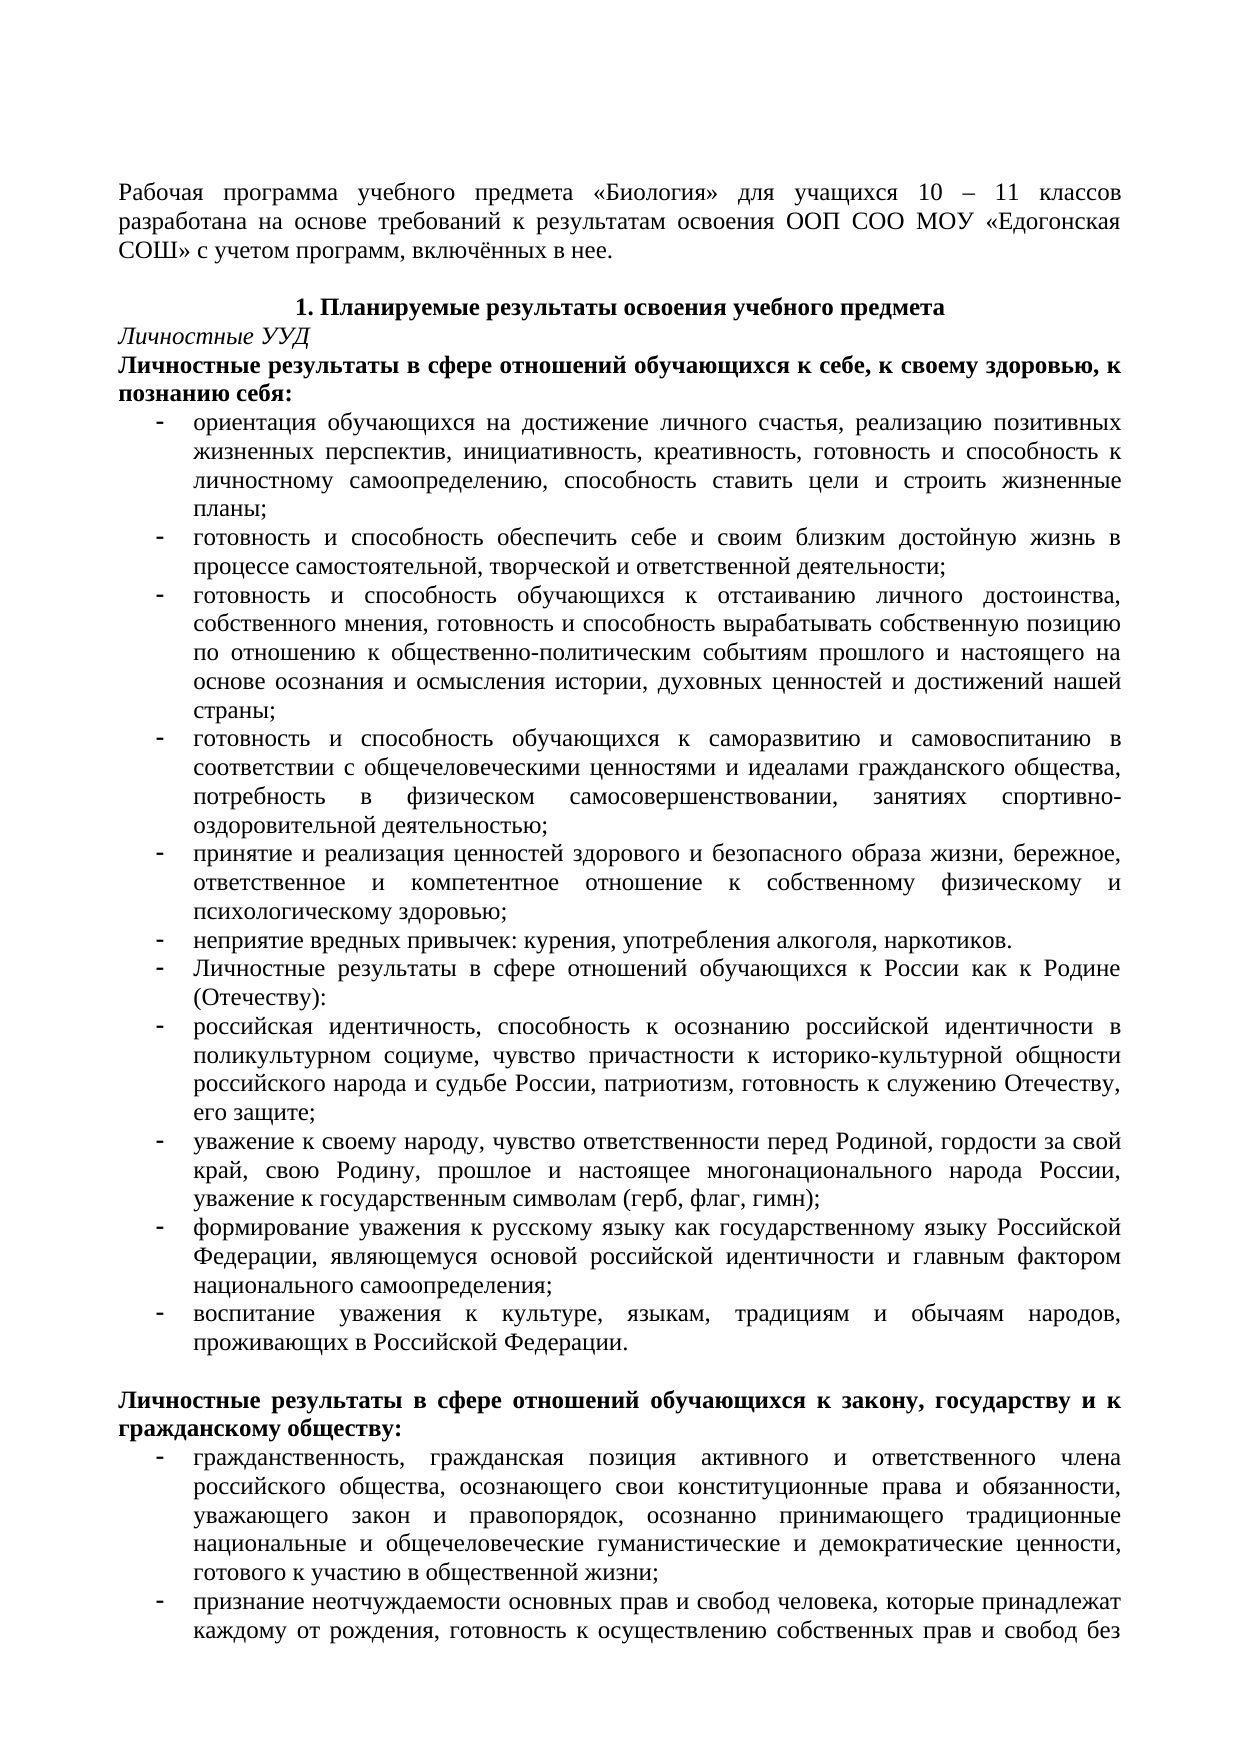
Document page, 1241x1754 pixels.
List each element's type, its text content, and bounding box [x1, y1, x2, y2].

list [156, 1586, 1122, 1643]
text 1. Планируемые результаты освоения учебного предмета [118, 292, 1122, 321]
list готовность и способность обучающихся к саморазвитию и самовоспитанию в соответствии с общечеловеческими ценностями и идеалами гражданского общества, потребность в физическом самосовершенствовании, занятиях спортивно-оздоровительной деятельностью; [156, 723, 1122, 838]
list Личностные результаты в сфере отношений обучающихся к России как к Родине (Отечеству): [156, 953, 1122, 1011]
list уважение к своему народу, чувство ответственности перед Родиной, гордости за свой край, свою Родину, прошлое и настоящее многонационального народа России, уважение к государственным символам (герб, флаг, гимн); [156, 1126, 1122, 1212]
list ориентация обучающихся на достижение личного счастья, реализацию позитивных жизненных перспектив, инициативность, креативность, готовность и способность к личностному самоопределению, способность ставить цели и строить жизненные планы; [156, 407, 1122, 522]
list российская идентичность, способность к осознанию российской идентичности в поликультурном социуме, чувство причастности к историко-культурной общности российского народа и судьбе России, патриотизм, готовность к служению Отечеству, его защите; [156, 1011, 1122, 1126]
text Личностные результаты в сфере отношений обучающихся к закону, государству и к гражданскому обществу: [118, 1385, 1122, 1442]
text Личностные УУД [118, 321, 1122, 350]
list гражданственность, гражданская позиция активного и ответственного члена российского общества, осознающего свои конституционные права и обязанности, уважающего закон и правопорядок, осознанно принимающего традиционные национальные и общечеловеческие гуманистические и демократические ценности, готового к участию в общественной жизни; [156, 1442, 1122, 1586]
list формирование уважения к русскому языку как государственному языку Российской Федерации, являющемуся основой российской идентичности и главным фактором национального самоопределения; [156, 1212, 1122, 1298]
text Личностные результаты в сфере отношений обучающихся к себе, к своему здоровью, к познанию себя: [118, 350, 1122, 407]
list готовность и способность обеспечить себе и своим близким достойную жизнь в процессе самостоятельной, творческой и ответственной деятельности; [156, 522, 1122, 580]
list неприятие вредных привычек: курения, употребления алкоголя, наркотиков. [156, 925, 1122, 953]
list воспитание уважения к культуре, языкам, традициям и обычаям народов, проживающих в Российской Федерации. [156, 1298, 1122, 1356]
list готовность и способность обучающихся к отстаиванию личного достоинства, собственного мнения, готовность и способность вырабатывать собственную позицию по отношению к общественно-политическим событиям прошлого и настоящего на основе осознания и осмысления истории, духовных ценностей и достижений нашей страны; [156, 580, 1122, 723]
text Рабочая программа учебного предмета «Биология» для учащихся 10 – 11 классов разработана на основе требований к результатам освоения ООП СОО МОУ «Едогонская СОШ» с учетом программ, включённых в нее. [118, 177, 1122, 263]
list принятие и реализация ценностей здорового и безопасного образа жизни, бережное, ответственное и компетентное отношение к собственному физическому и психологическому здоровью; [156, 838, 1122, 925]
